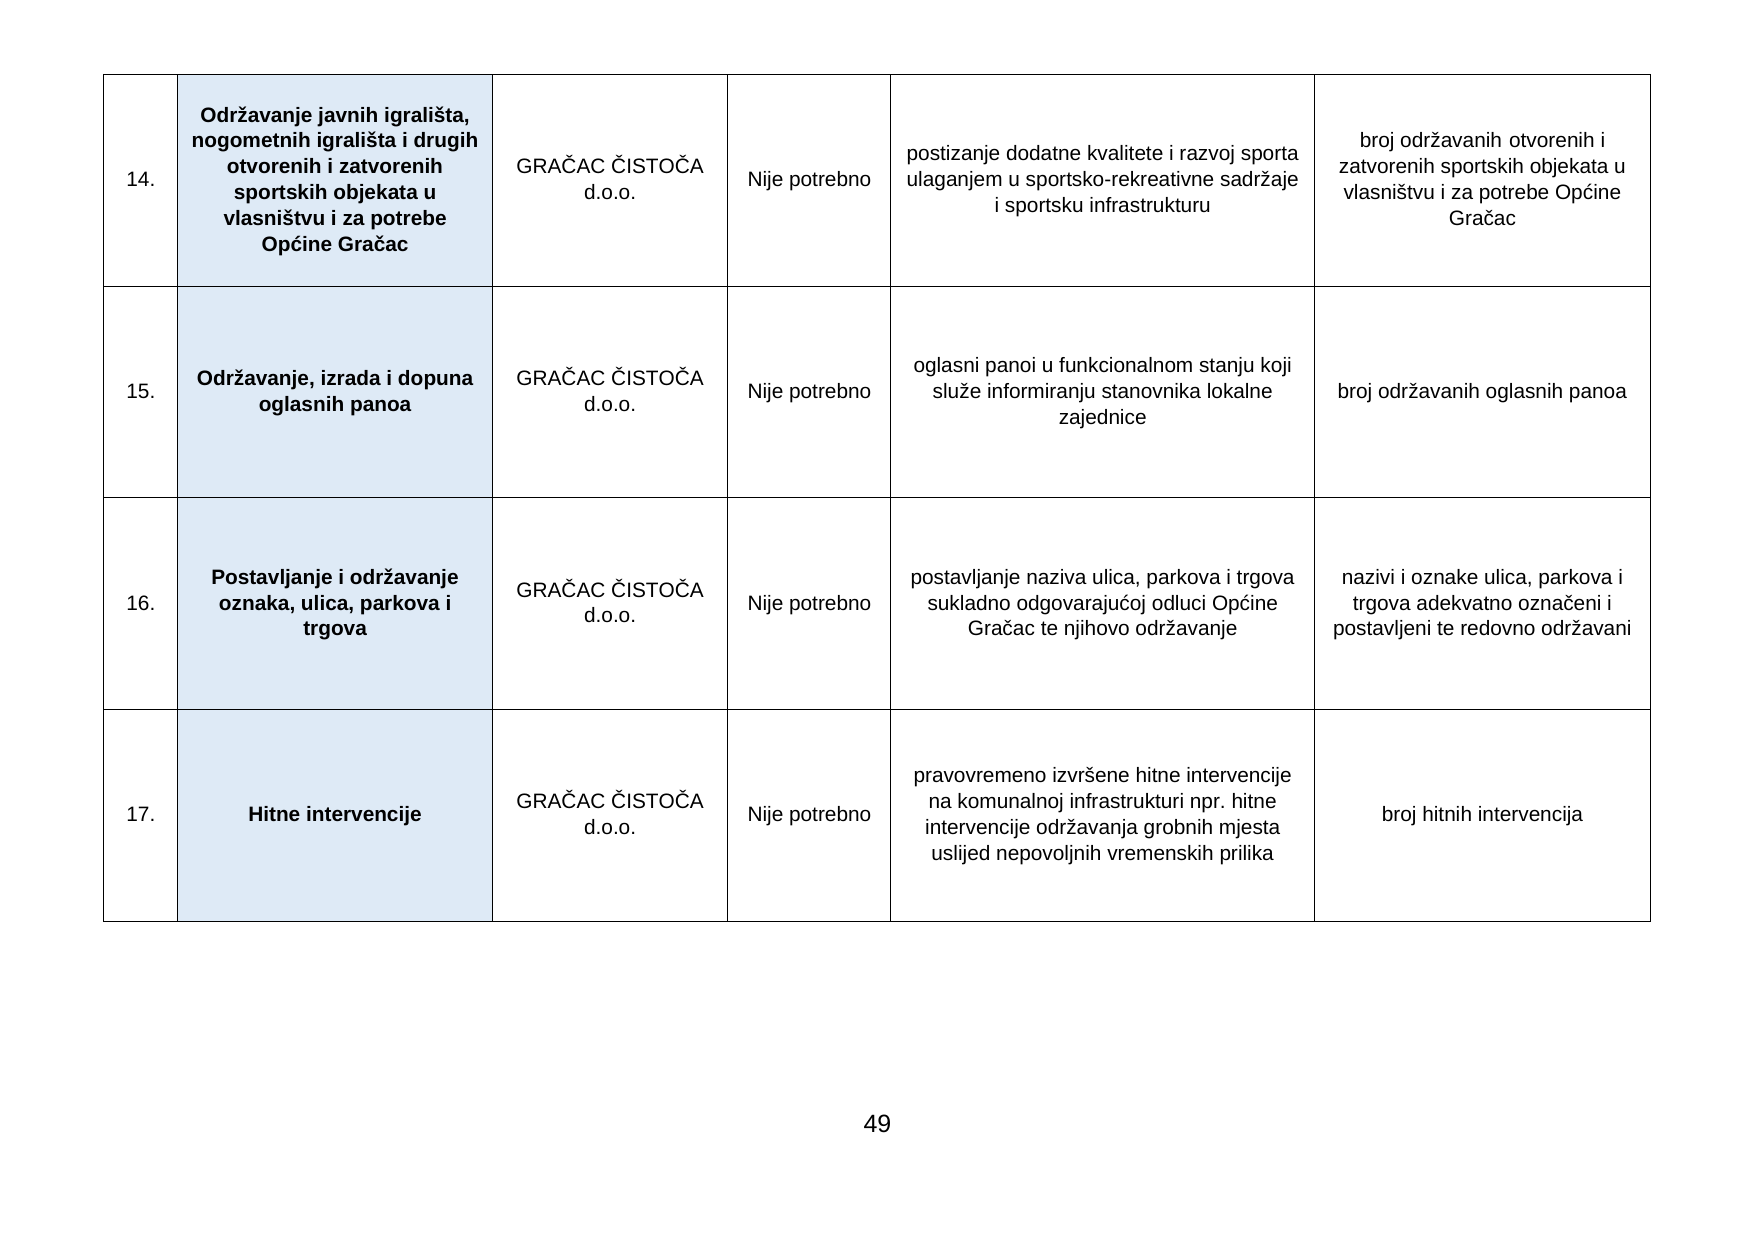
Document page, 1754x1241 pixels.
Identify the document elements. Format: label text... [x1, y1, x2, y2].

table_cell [493, 710, 727, 921]
table_cell pravovremeno izvršene hitne intervencije na komunalnoj infrastrukturi npr. hitne intervencije održavanja grobnih mjesta uslijed nepovoljnih vremenskih prilika [891, 710, 1314, 921]
table_cell GRAČAC ČISTOČA d.o.o. [493, 287, 727, 497]
table_cell 17. [104, 710, 177, 921]
table_cell 14. [104, 75, 177, 286]
table_cell broj održavanih otvorenih i zatvorenih sportskih objekata u vlasništvu i za potrebe Općine Gračac [1315, 75, 1650, 286]
table_cell Održavanje, izrada i dopuna oglasnih panoa [178, 287, 492, 497]
table_cell Održavanje javnih igrališta, nogometnih igrališta i drugih otvorenih i zatvorenih sportskih objekata u vlasništvu i za potrebe Općine Gračac [178, 75, 492, 286]
table_cell 16. [104, 498, 177, 709]
table_cell postavljanje naziva ulica, parkova i trgova sukladno odgovarajućoj odluci Općine Gračac te njihovo održavanje [891, 498, 1314, 709]
table_cell Postavljanje i održavanje oznaka, ulica, parkova i trgova [178, 498, 492, 709]
table_cell broj održavanih oglasnih panoa [1315, 287, 1650, 497]
table_cell Nije potrebno [728, 287, 890, 497]
table_cell Hitne intervencije [178, 710, 492, 921]
table_cell oglasni panoi u funkcionalnom stanju koji služe informiranju stanovnika lokalne zajednice [891, 287, 1314, 497]
table_cell GRAČAC ČISTOČA d.o.o. [493, 498, 727, 709]
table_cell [493, 75, 727, 286]
table_cell postizanje dodatne kvalitete i razvoj sporta ulaganjem u sportsko-rekreativne sadržaje i sportsku infrastrukturu [891, 75, 1314, 286]
table_cell Nije potrebno [728, 75, 890, 286]
table_cell Nije potrebno [728, 498, 890, 709]
table_cell broj hitnih intervencija [1315, 710, 1650, 921]
table_cell 15. [104, 287, 177, 497]
table_cell nazivi i oznake ulica, parkova i trgova adekvatno označeni i postavljeni te redovno održavani [1315, 498, 1650, 709]
table_cell Nije potrebno [728, 710, 890, 921]
